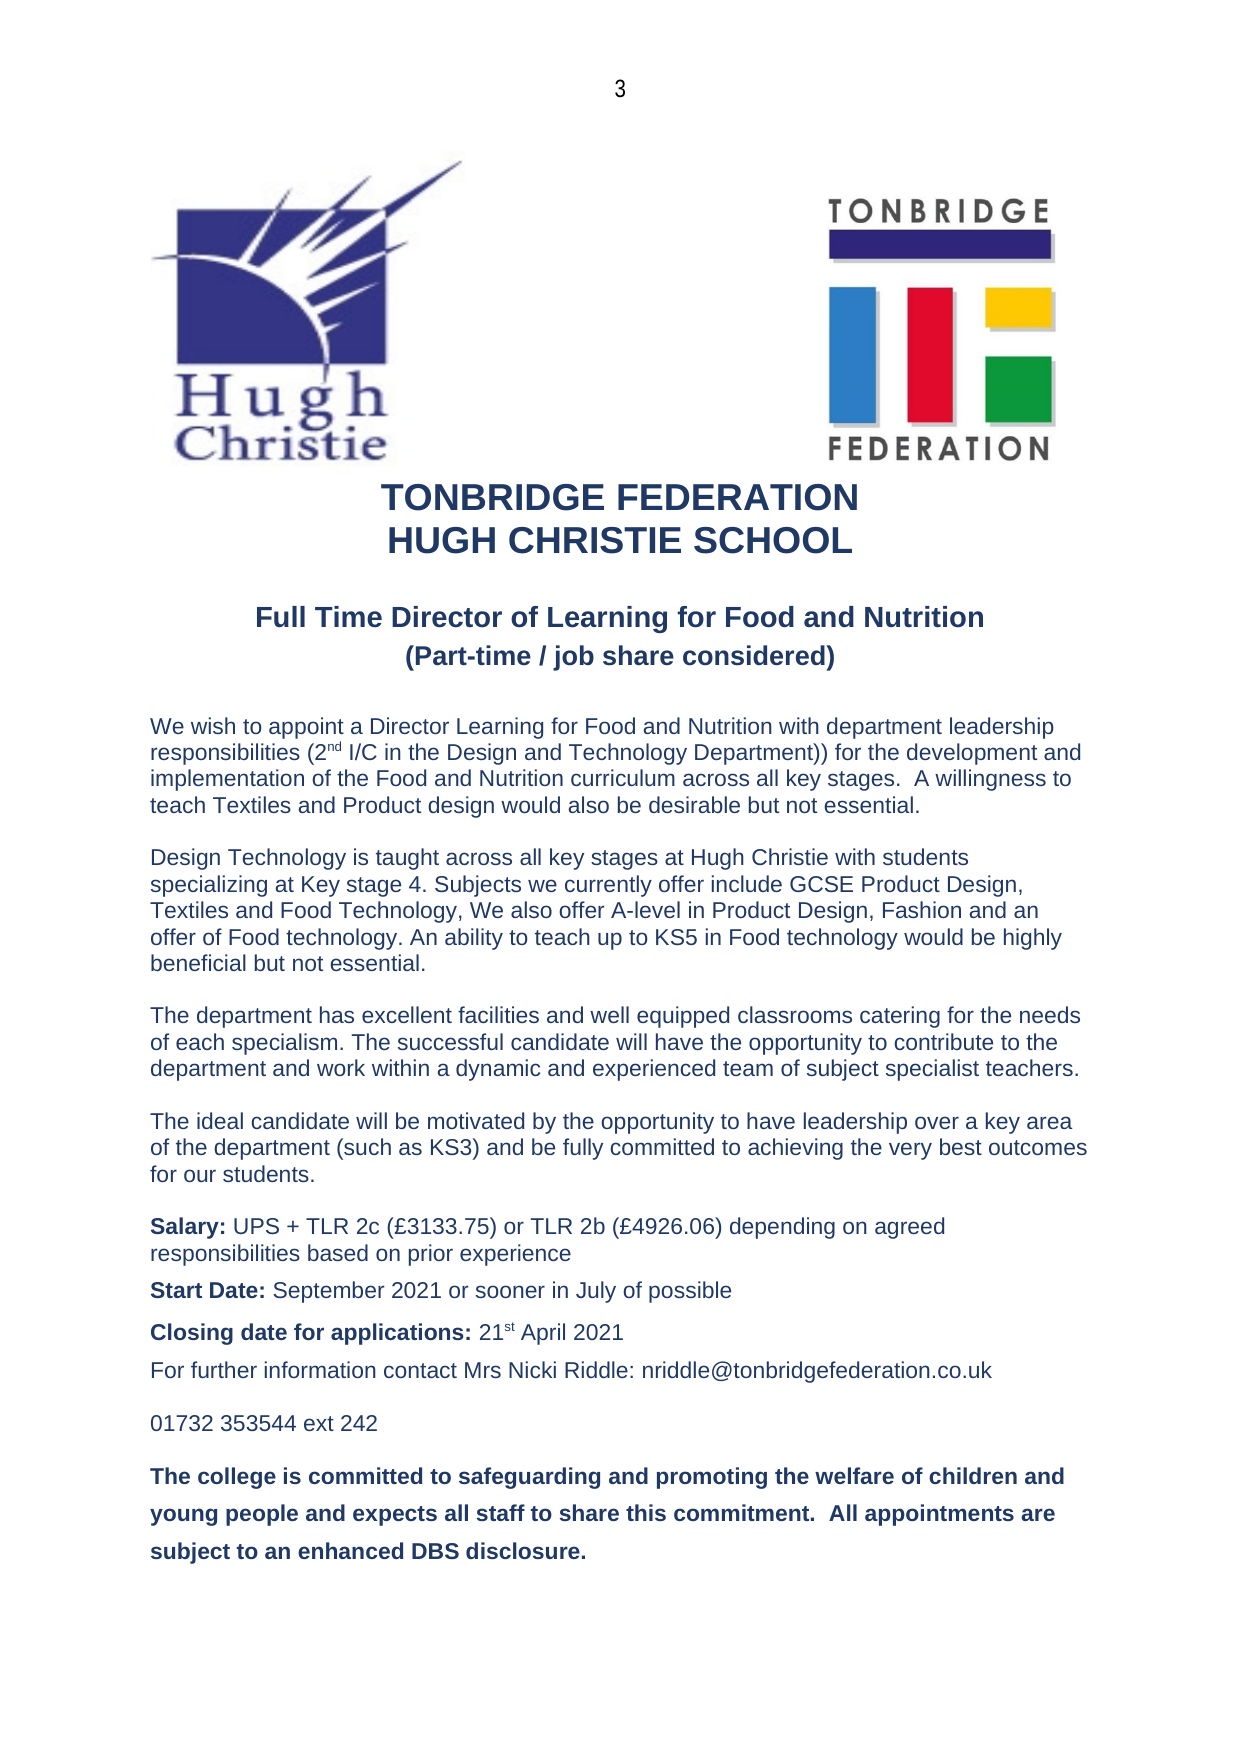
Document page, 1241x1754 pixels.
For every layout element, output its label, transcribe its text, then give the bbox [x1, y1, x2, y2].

text Salary: UPS + TLR 2c (£3133.75) or TLR 2b (£4926.06) depending on agreed responsibilities based on prior experience [150, 1213, 1090, 1266]
text TONBRIDGE FEDERATION [150, 475, 1090, 518]
text Full Time Director of Learning for Food and Nutrition [150, 600, 1090, 633]
text The department has excellent facilities and well equipped classrooms catering for the needs of each specialism. The successful candidate will have the opportunity to contribute to the department and work within a dynamic and experienced team of subject specialist teachers. [150, 1002, 1090, 1082]
text HUGH CHRISTIE SCHOOL [150, 518, 1090, 561]
text The college is committed to safeguarding and promoting the welfare of children and young people and expects all staff to share this commitment. All appointments are subject to an enhanced DBS disclosure. [150, 1451, 1090, 1564]
text For further information contact Mrs Nicki Riddle: nriddle@tonbridgefederation.co.uk [150, 1345, 1090, 1383]
text 01732 353544 ext 242 [150, 1398, 1090, 1436]
text Start Date: September 2021 or sooner in July of possible [150, 1266, 1090, 1303]
text The ideal candidate will be motivated by the opportunity to have leadership over a key area of the department (such as KS3) and be fully committed to achieving the very best outcomes for our students. [150, 1108, 1090, 1187]
text Design Technology is taught across all key stages at Hugh Christie with students specializing at Key stage 4. Subjects we currently offer include GCSE Product Design, Textiles and Food Technology, We also offer A-level in Product Design, Fashion and an offer of Food technology. An ability to teach up to KS5 in Food technology would be highly beneficial but not essential. [150, 844, 1090, 976]
text Closing date for applications: 21st April 2021 [150, 1319, 1090, 1345]
text (Part-time / job share considered) [150, 633, 1090, 671]
picture [150, 150, 468, 475]
picture [791, 180, 1091, 475]
text We wish to appoint a Director Learning for Food and Nutrition with department leadership responsibilities (2nd I/C in the Design and Technology Department)) for the development and implementation of the Food and Nutrition curriculum across all key stages. A willingness to teach Textiles and Product design would also be desirable but not essential. [150, 713, 1090, 818]
